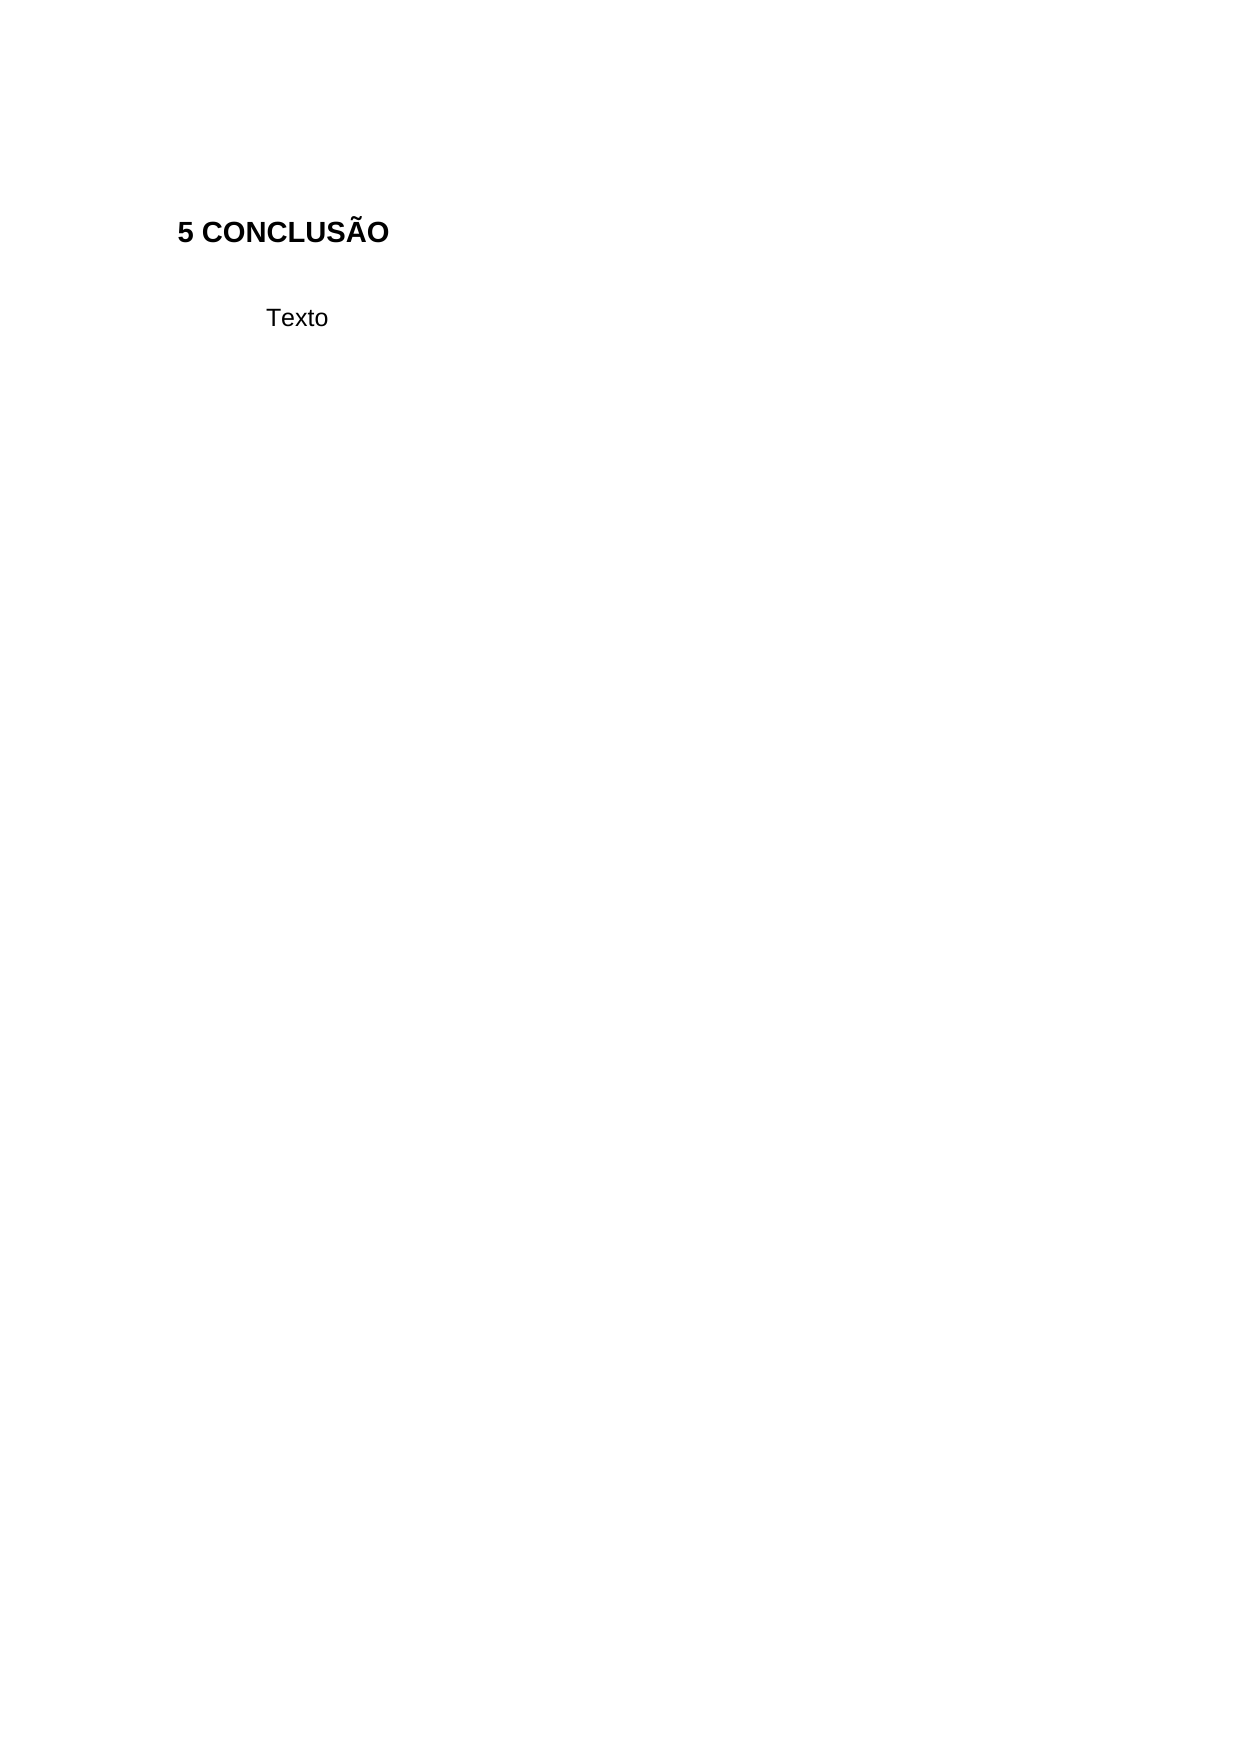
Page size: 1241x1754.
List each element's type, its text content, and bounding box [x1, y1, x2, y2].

subtitle 5 CONCLUSÃO [177, 215, 1122, 248]
text Texto [177, 302, 1122, 331]
